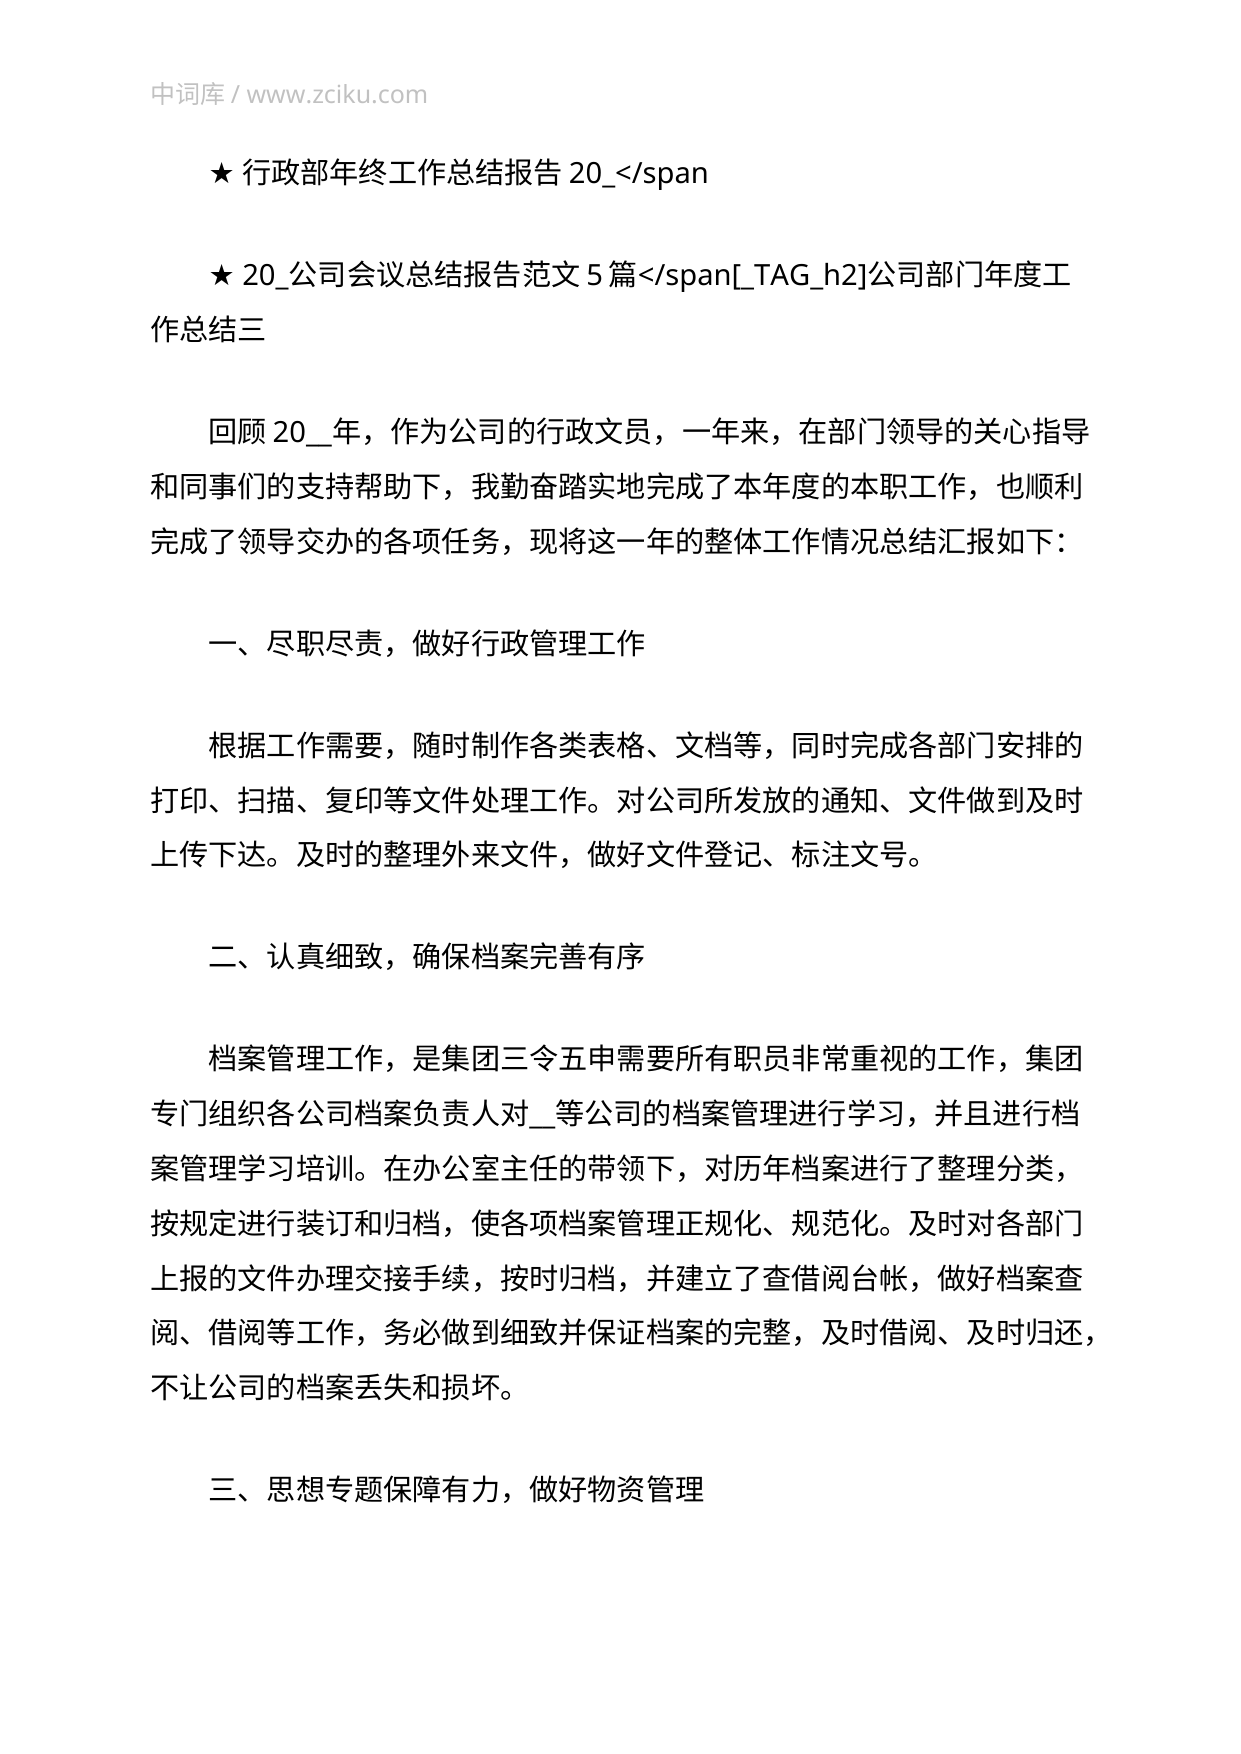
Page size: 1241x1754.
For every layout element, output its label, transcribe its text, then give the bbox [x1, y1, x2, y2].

text ★ 行政部年终工作总结报告20_</span [150, 150, 1090, 192]
text ★ 20_公司会议总结报告范文5篇</span[_TAG_h2]公司部门年度工作总结三 [150, 252, 1090, 349]
text 档案管理工作，是集团三令五申需要所有职员非常重视的工作，集团专门组织各公司档案负责人对__等公司的档案管理进行学习，并且进行档案管理学习培训。在办公室主任的带领下，对历年档案进行了整理分类，按规定进行装订和归档，使各项档案管理正规化、规范化。及时对各部门上报的文件办理交接手续，按时归档，并建立了查借阅台帐，做好档案查阅、借阅等工作，务必做到细致并保证档案的完整，及时借阅、及时归还，不让公司的档案丢失和损坏。 [150, 1036, 1090, 1407]
text 一、尽职尽责，做好行政管理工作 [150, 620, 1090, 663]
text 回顾20__年，作为公司的行政文员，一年来，在部门领导的关心指导和同事们的支持帮助下，我勤奋踏实地完成了本年度的本职工作，也顺利完成了领导交办的各项任务，现将这一年的整体工作情况总结汇报如下： [150, 409, 1090, 561]
text 三、思想专题保障有力，做好物资管理 [150, 1467, 1090, 1509]
text 二、认真细致，确保档案完善有序 [150, 934, 1090, 976]
text 根据工作需要，随时制作各类表格、文档等，同时完成各部门安排的打印、扫描、复印等文件处理工作。对公司所发放的通知、文件做到及时上传下达。及时的整理外来文件，做好文件登记、标注文号。 [150, 722, 1090, 874]
